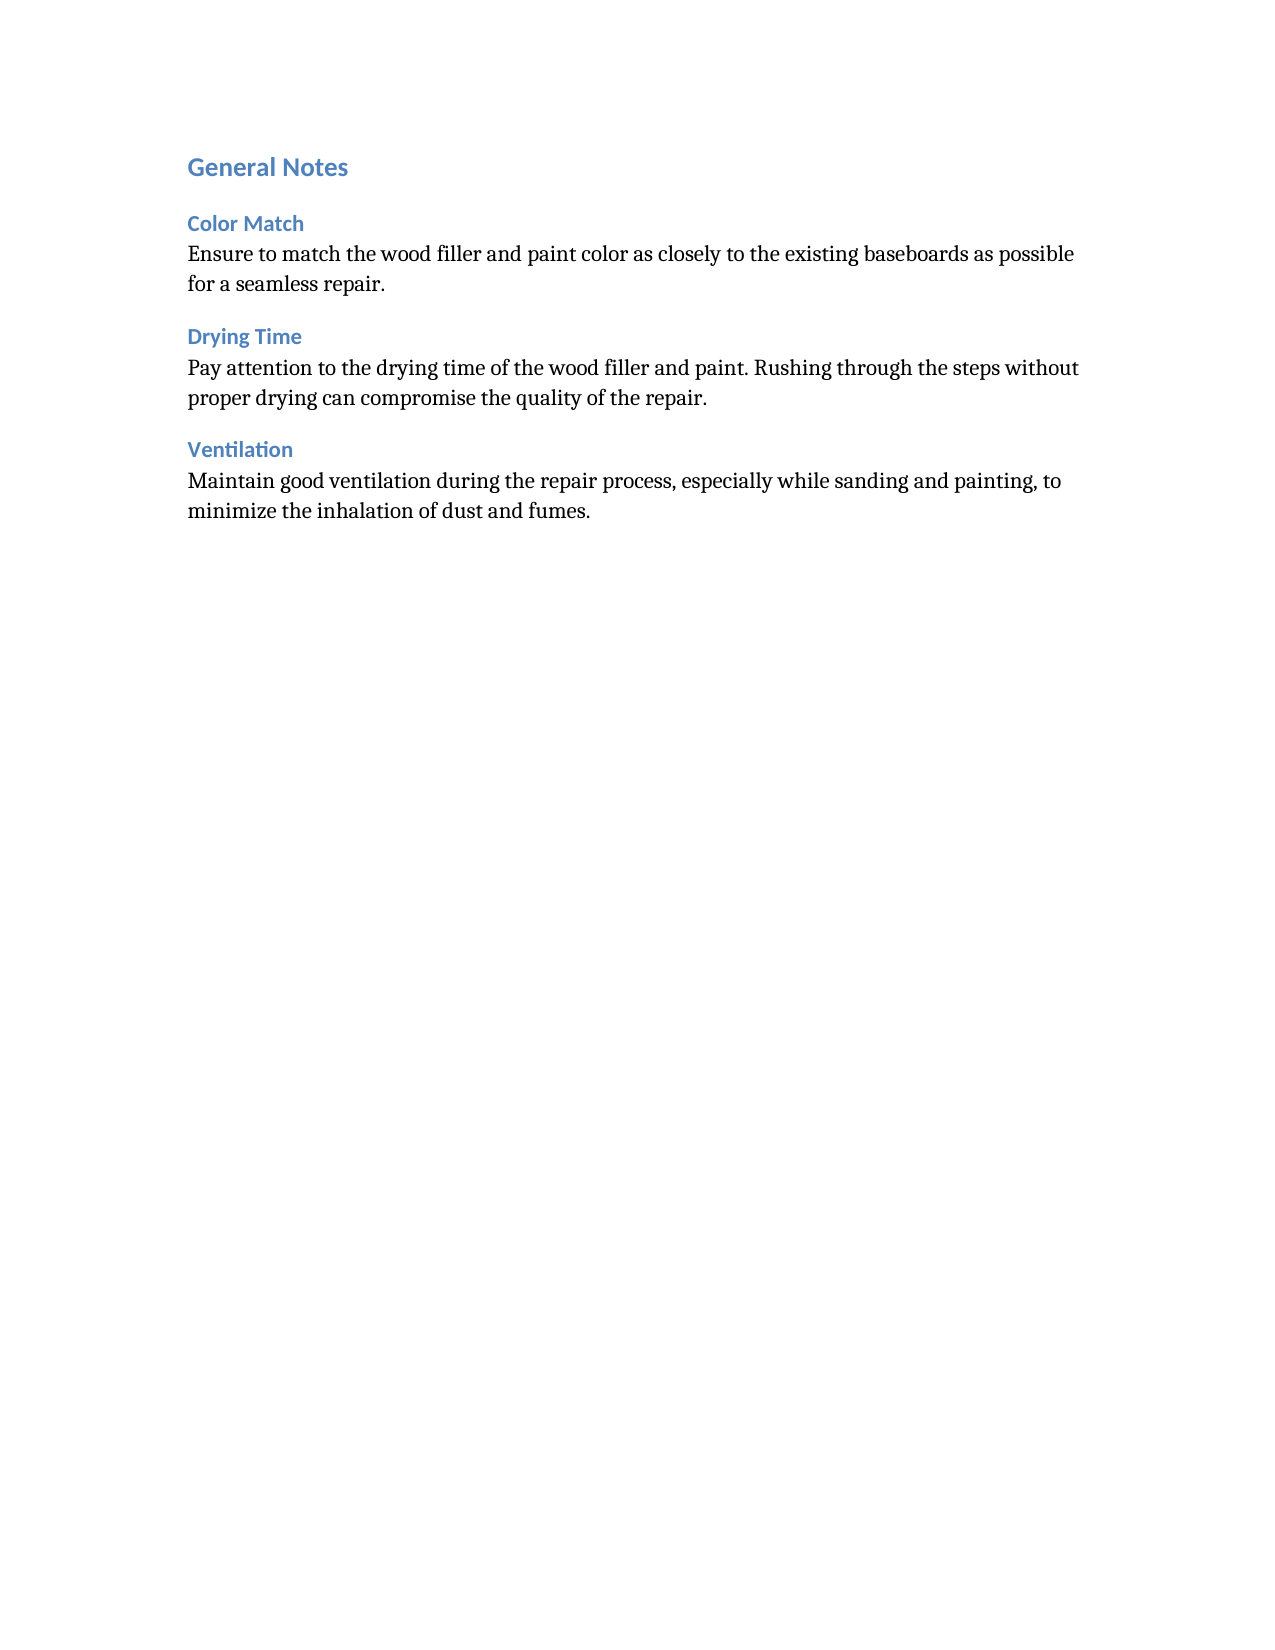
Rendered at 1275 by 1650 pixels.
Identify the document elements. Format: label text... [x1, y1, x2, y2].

text Maintain good ventilation during the repair process, especially while sanding and painting, to minimize the inhalation of dust and fumes. [187, 468, 1087, 524]
text Ensure to match the wood filler and paint color as closely to the existing baseboards as possible for a seamless repair. [187, 241, 1087, 297]
subtitle General Notes [187, 150, 1087, 183]
subtitle Ventilation [187, 436, 1087, 464]
subtitle Drying Time [187, 322, 1087, 350]
text Pay attention to the drying time of the wood filler and paint. Rushing through the steps without proper drying can compromise the quality of the repair. [187, 354, 1087, 411]
subtitle Color Match [187, 209, 1087, 237]
